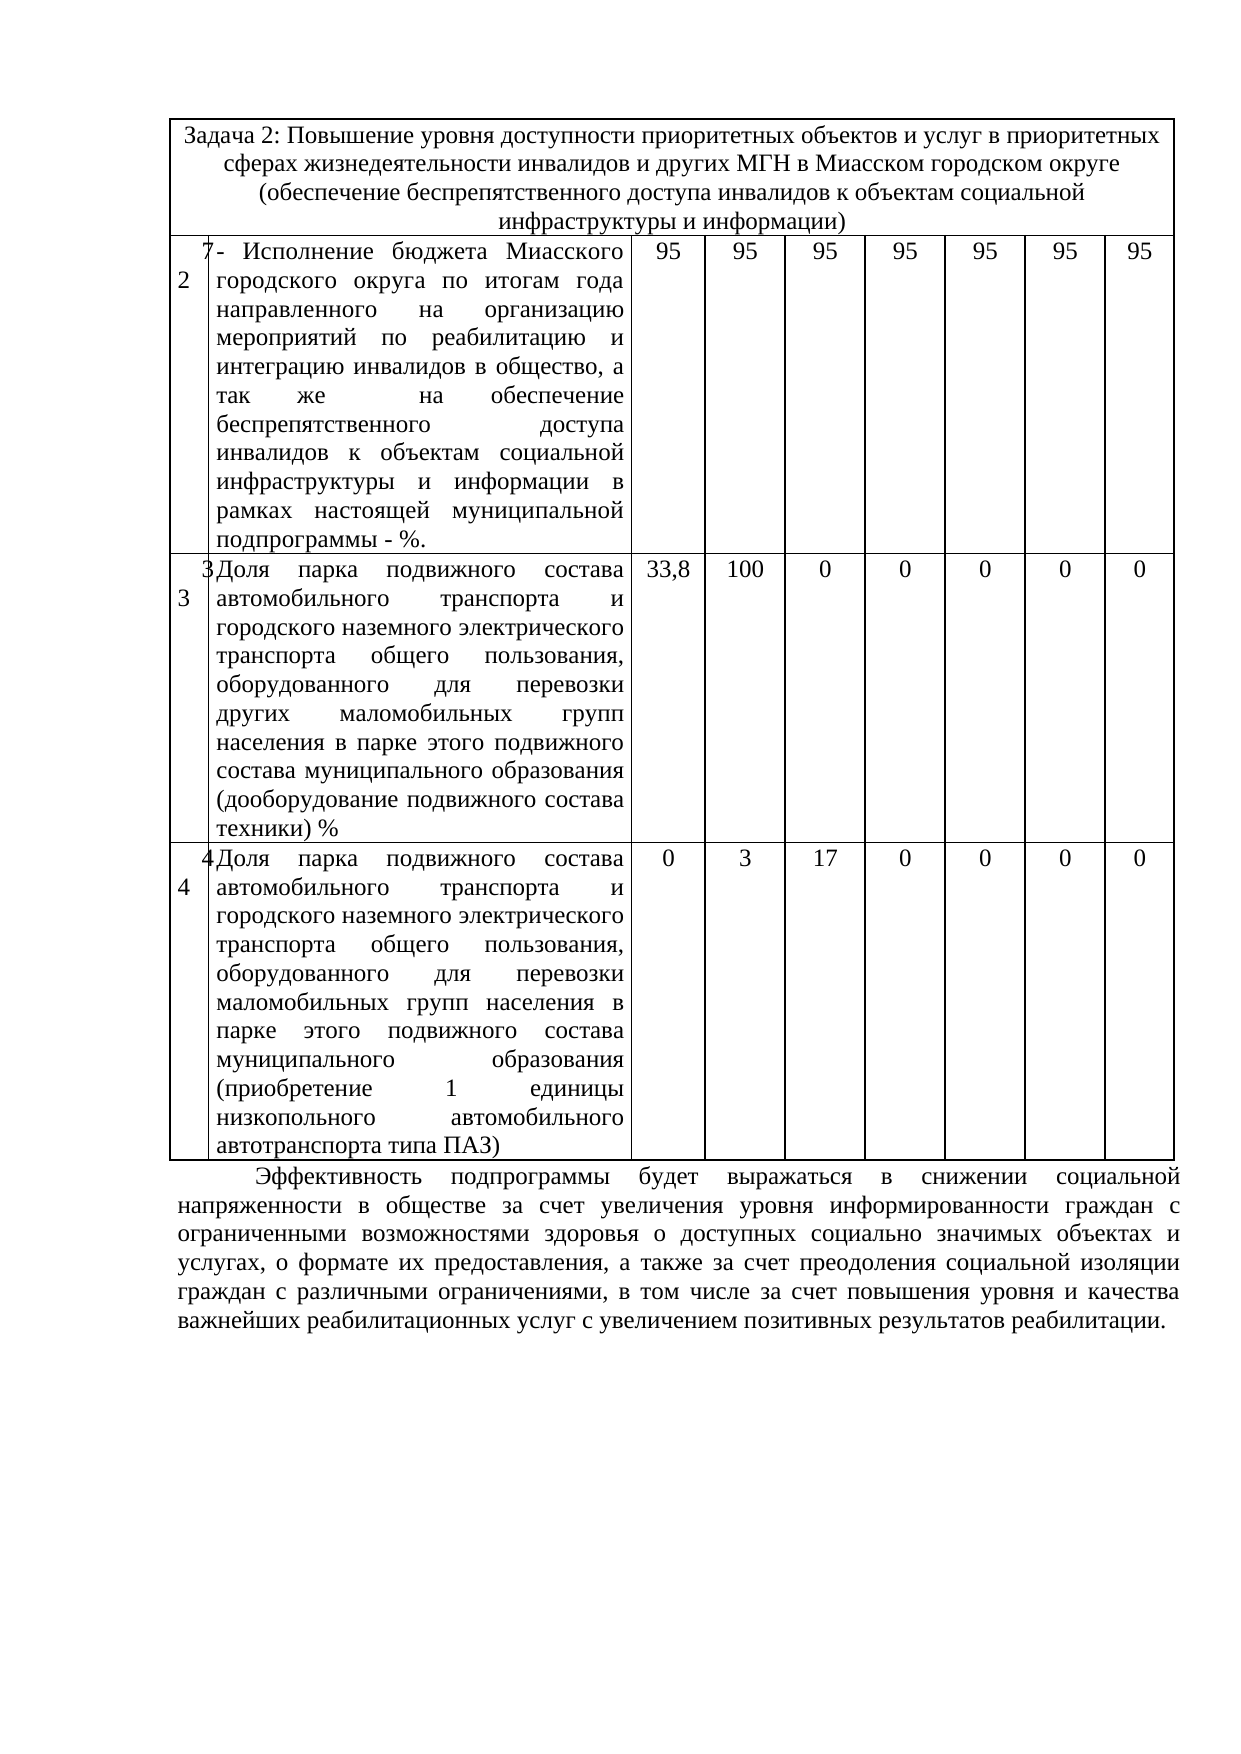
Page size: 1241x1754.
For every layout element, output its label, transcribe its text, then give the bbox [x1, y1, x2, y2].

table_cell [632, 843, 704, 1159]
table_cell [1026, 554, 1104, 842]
text Эффективность подпрограммы будет выражаться в снижении социальной напряженности в обществе за счет увеличения уровня информированности граждан с ограниченными возможностями здоровья о доступных социально значимых объектах и услугах, о формате их предоставления, а также за счет преодоления социальной изоляции граждан с различными ограничениями, в том числе за счет повышения уровня и качества важнейших реабилитационных услуг с увеличением позитивных результатов реабилитации. [177, 1161, 1181, 1333]
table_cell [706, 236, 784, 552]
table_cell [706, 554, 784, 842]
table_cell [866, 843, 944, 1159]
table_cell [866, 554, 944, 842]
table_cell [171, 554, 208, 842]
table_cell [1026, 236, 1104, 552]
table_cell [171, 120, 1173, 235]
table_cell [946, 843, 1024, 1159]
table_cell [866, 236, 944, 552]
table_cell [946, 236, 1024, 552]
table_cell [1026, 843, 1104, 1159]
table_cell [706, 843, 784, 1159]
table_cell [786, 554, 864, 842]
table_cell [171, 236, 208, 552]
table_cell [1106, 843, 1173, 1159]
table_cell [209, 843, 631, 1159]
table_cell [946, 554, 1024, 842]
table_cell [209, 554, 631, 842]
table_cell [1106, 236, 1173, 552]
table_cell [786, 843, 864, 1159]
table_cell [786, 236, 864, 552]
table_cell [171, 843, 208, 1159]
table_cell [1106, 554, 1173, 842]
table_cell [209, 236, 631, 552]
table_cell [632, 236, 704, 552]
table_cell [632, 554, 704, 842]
